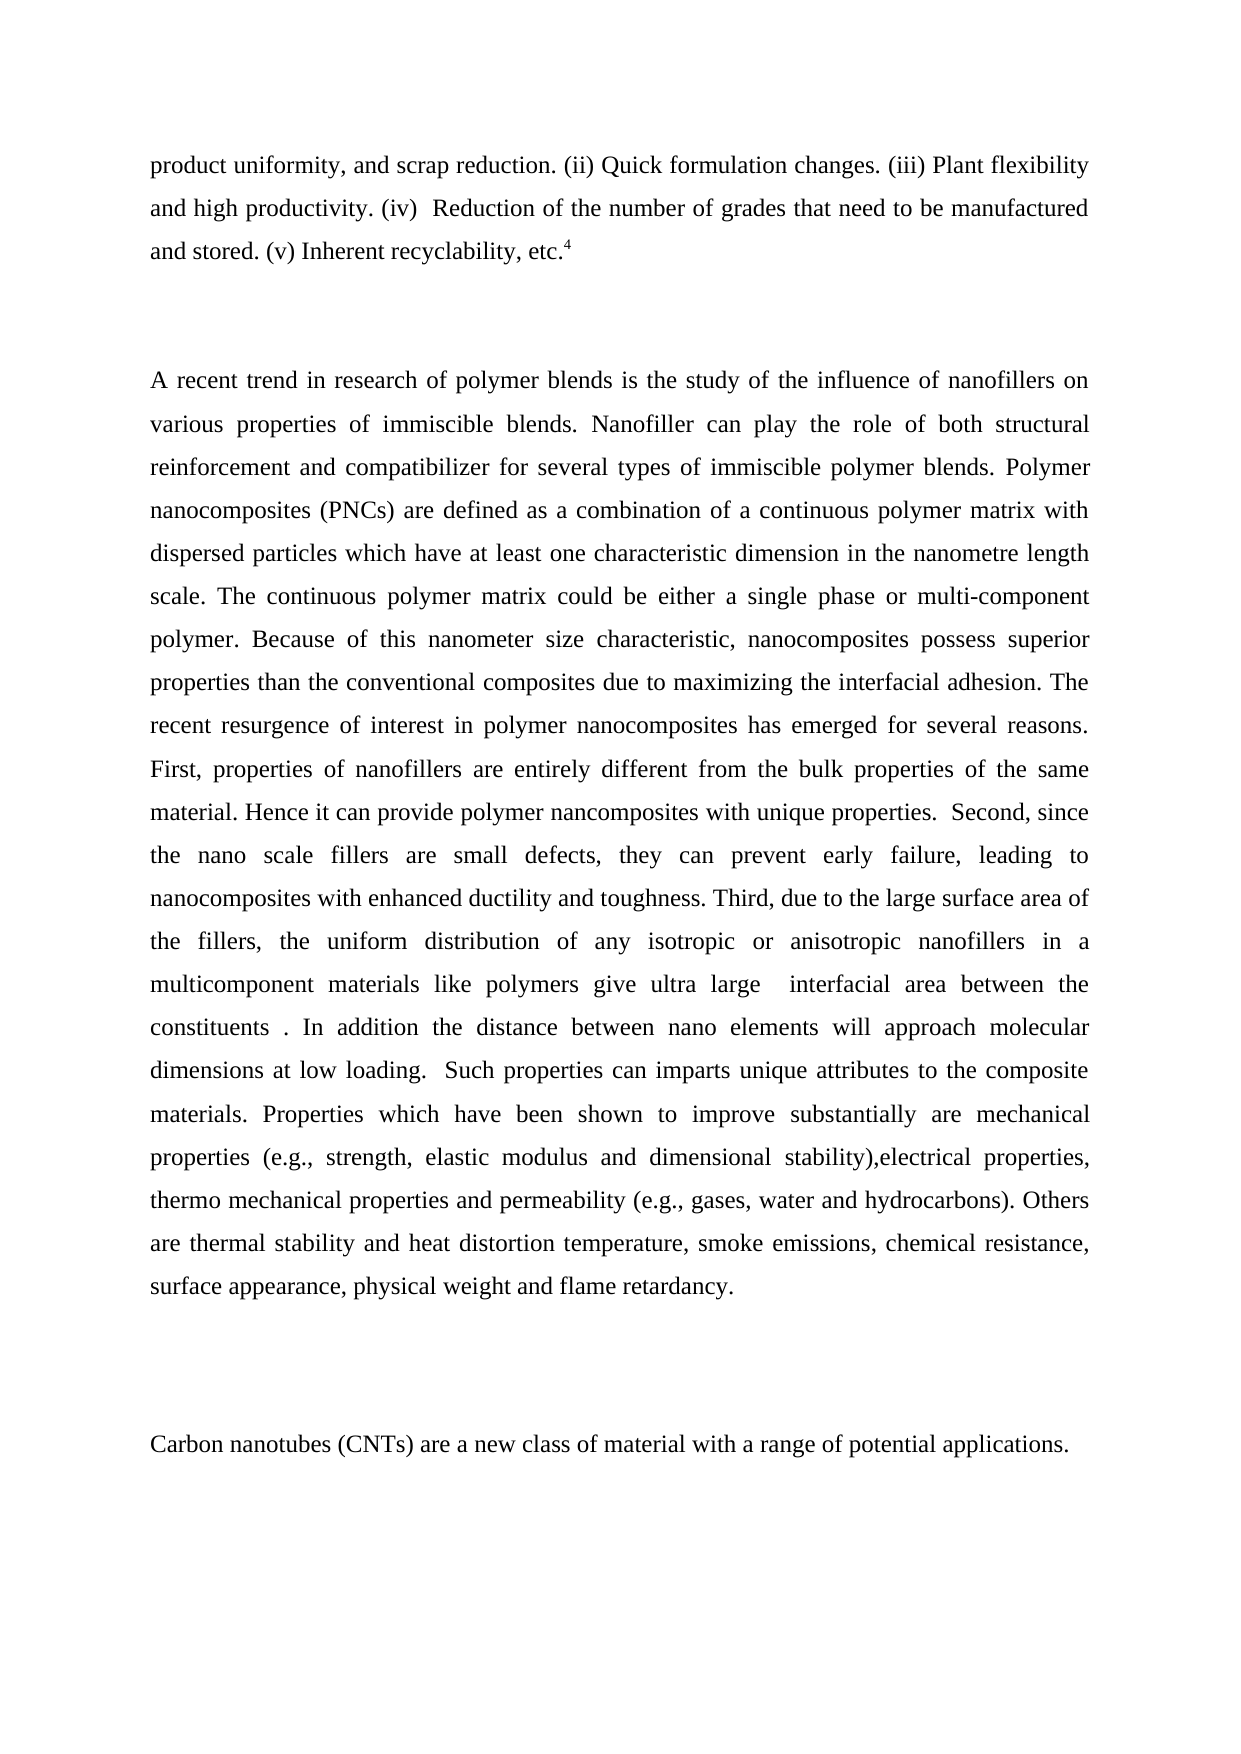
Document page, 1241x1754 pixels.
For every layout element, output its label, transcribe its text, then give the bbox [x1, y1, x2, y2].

text Carbon nanotubes (CNTs) are a new class of material with a range of potential applications. [150, 1429, 1090, 1458]
text A recent trend in research of polymer blends is the study of the influence of nanofillers on various properties of immiscible blends. Nanofiller can play the role of both structural reinforcement and compatibilizer for several types of immiscible polymer blends. Polymer nanocomposites (PNCs) are defined as a combination of a continuous polymer matrix with dispersed particles which have at least one characteristic dimension in the nanometre length scale. The continuous polymer matrix could be either a single phase or multi-component polymer. Because of this nanometer size characteristic, nanocomposites possess superior properties than the conventional composites due to maximizing the interfacial adhesion. The recent resurgence of interest in polymer nanocomposites has emerged for several reasons. First, properties of nanofillers are entirely different from the bulk properties of the same material. Hence it can provide polymer nancomposites with unique properties. Second, since the nano scale fillers are small defects, they can prevent early failure, leading to nanocomposites with enhanced ductility and toughness. Third, due to the large surface area of the fillers, the uniform distribution of any isotropic or anisotropic nanofillers in a multicomponent materials like polymers give ultra large interfacial area between the constituents . In addition the distance between nano elements will approach molecular dimensions at low loading. Such properties can imparts unique attributes to the composite materials. Properties which have been shown to improve substantially are mechanical properties (e.g., strength, elastic modulus and dimensional stability),electrical properties, thermo mechanical properties and permeability (e.g., gases, water and hydrocarbons). Others are thermal stability and heat distortion temperature, smoke emissions, chemical resistance, surface appearance, physical weight and flame retardancy. [150, 366, 1090, 1300]
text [150, 150, 1090, 265]
